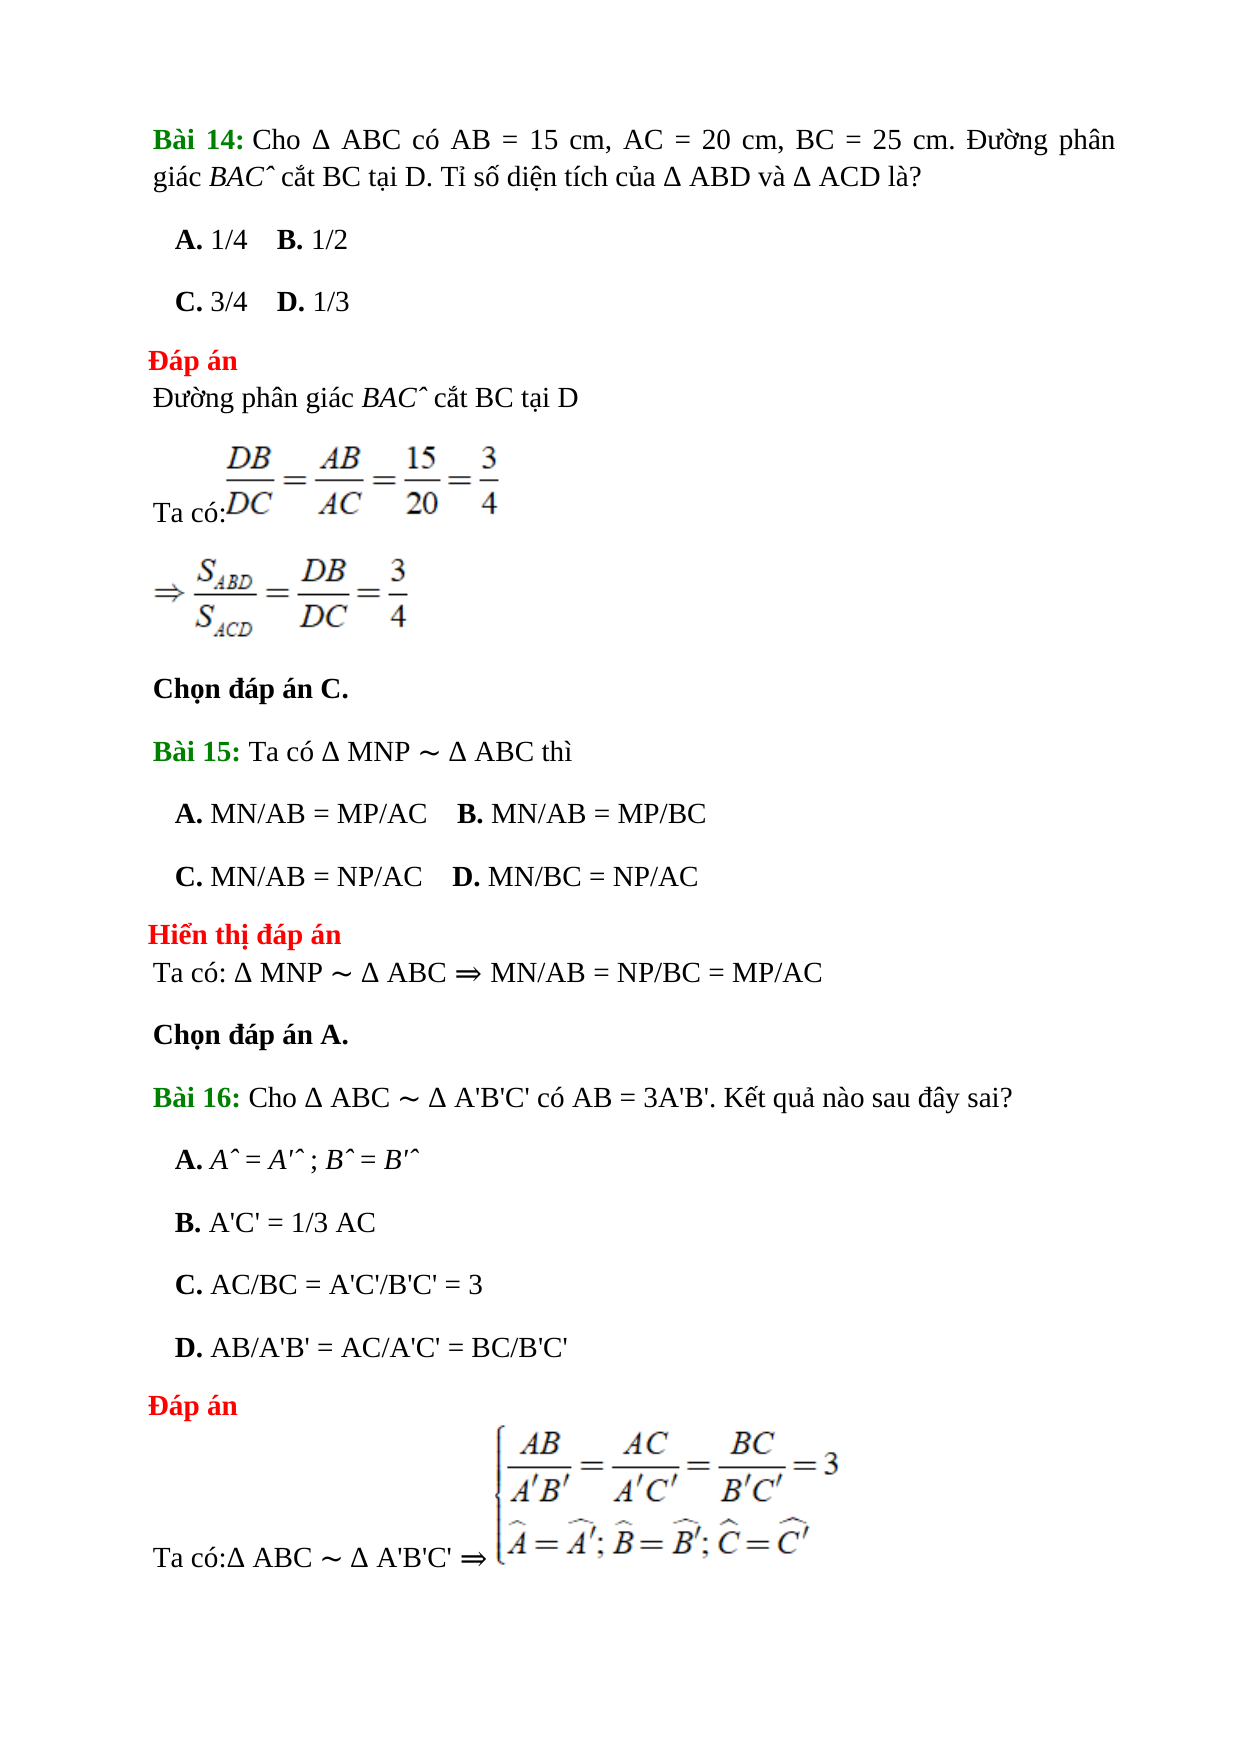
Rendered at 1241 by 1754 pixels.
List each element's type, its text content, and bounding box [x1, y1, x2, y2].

text Đường phân giác BACˆ cắt BC tại D [153, 377, 1117, 414]
text Bài 16: Cho Δ ABC ∼ Δ A'B'C' có AB = 3A'B'. Kết quả nào sau đây sai? [153, 1076, 1117, 1113]
picture [226, 439, 505, 522]
text Hiển thị đáp án [148, 917, 1122, 951]
text C. MN/AB = NP/AC D. MN/BC = NP/AC [153, 855, 1117, 892]
text Chọn đáp án C. [153, 667, 1117, 705]
text A. 1/4 B. 1/2 [153, 218, 1117, 256]
picture [495, 1421, 844, 1568]
text Bài 15: Ta có Δ MNP ∼ Δ ABC thì [153, 730, 1117, 767]
text Ta có: Δ MNP ∼ Δ ABC ⇒ MN/AB = NP/BC = MP/AC [153, 951, 1117, 988]
text A. MN/AB = MP/AC B. MN/AB = MP/BC [153, 792, 1117, 830]
picture [152, 553, 414, 643]
text Đáp án [148, 343, 1122, 377]
text B. A'C' = 1/3 AC [153, 1201, 1117, 1238]
text Bài 14: Cho Δ ABC có AB = 15 cm, AC = 20 cm, BC = 25 cm. Đường phân giác BACˆ cắt BC tại D. Tỉ số diện tích của Δ ABD và Δ ACD là? [153, 118, 1117, 193]
text C. AC/BC = A'C'/B'C' = 3 [153, 1263, 1117, 1301]
text Đáp án [148, 1388, 1122, 1422]
text Chọn đáp án A. [153, 1013, 1117, 1051]
text A. Aˆ = A'ˆ ; Bˆ = B'ˆ [153, 1138, 1117, 1176]
text D. AB/A'B' = AC/A'C' = BC/B'C' [153, 1326, 1117, 1363]
text C. 3/4 D. 1/3 [153, 281, 1117, 318]
